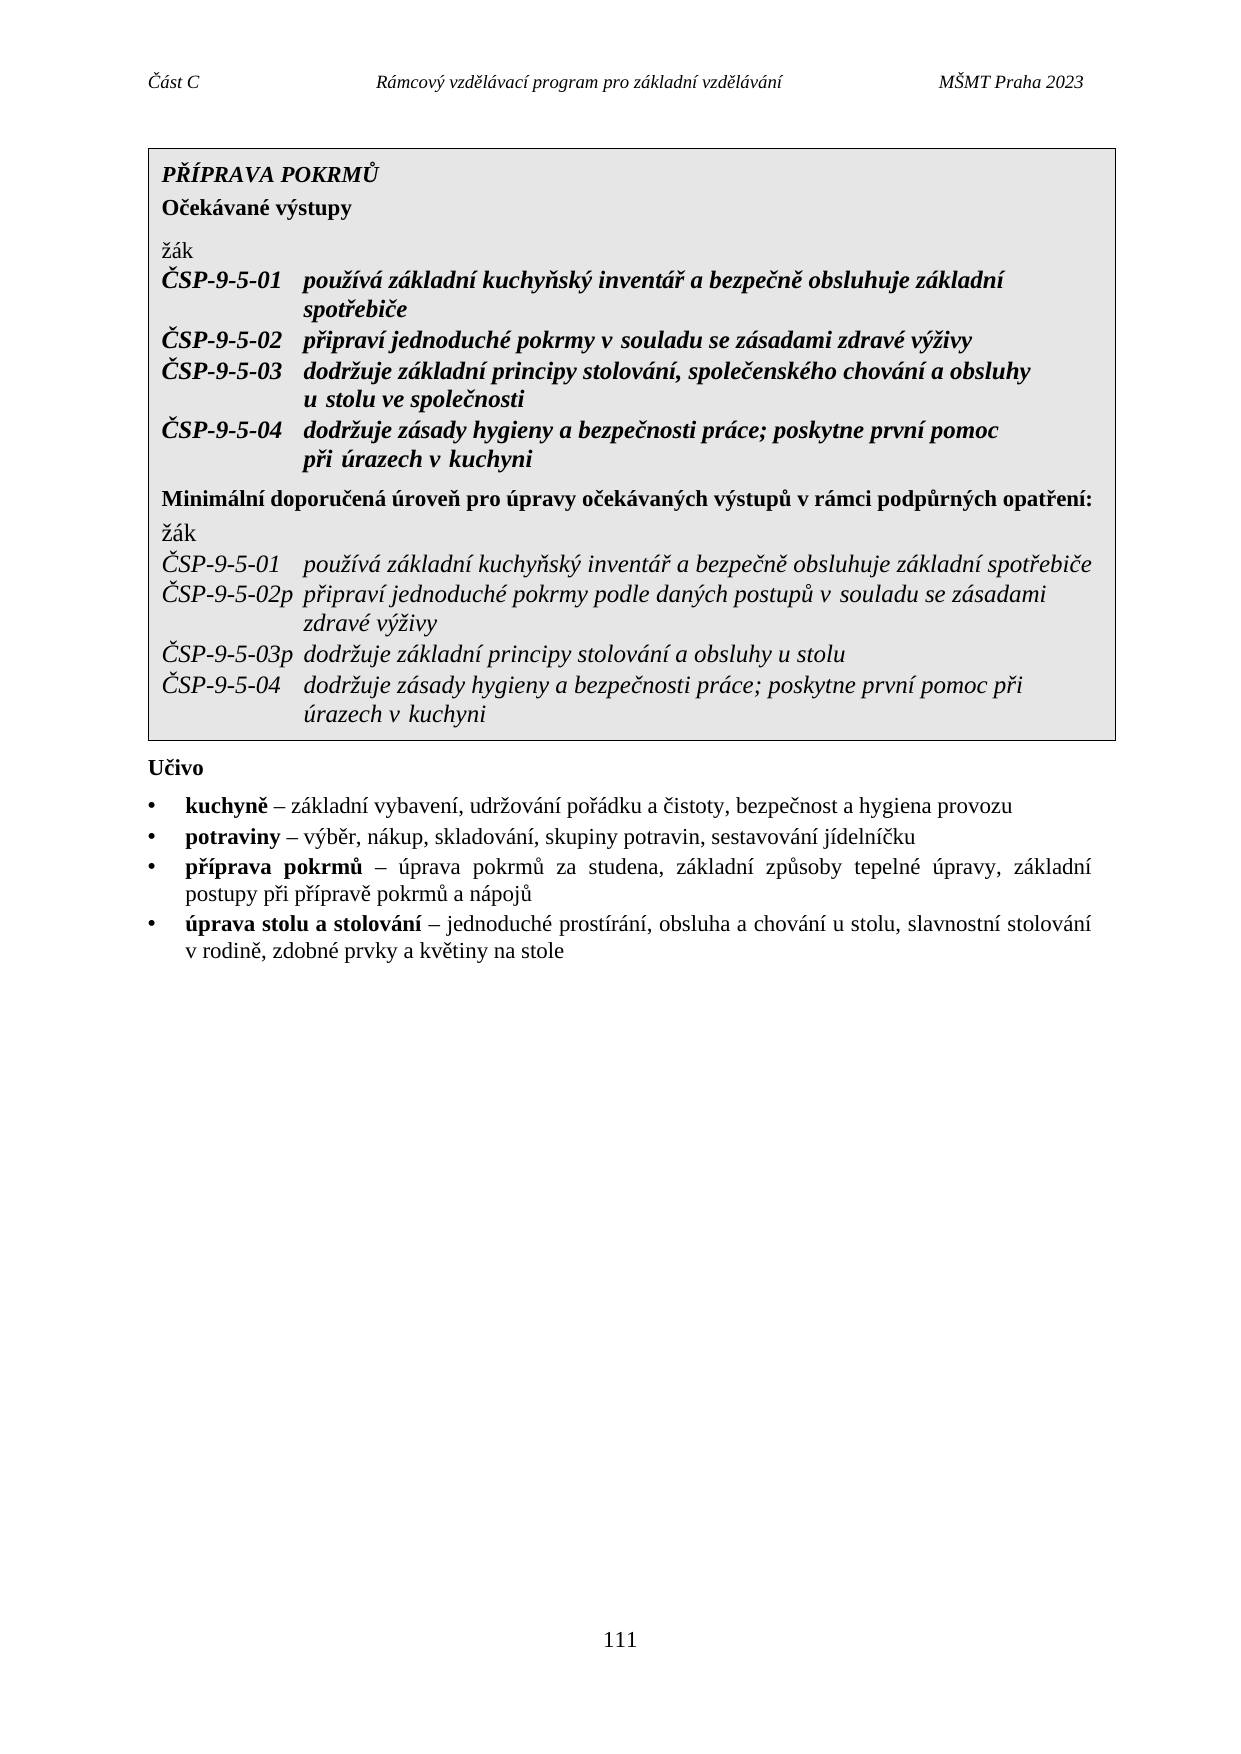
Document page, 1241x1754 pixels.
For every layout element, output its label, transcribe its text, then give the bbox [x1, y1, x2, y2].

text kuchyně – základní vybavení, udržování pořádku a čistoty, bezpečnost a hygiena provozu [148, 792, 1092, 819]
text potraviny – výběr, nákup, skladování, skupiny potravin, sestavování jídelníčku [148, 823, 1092, 849]
text úprava stolu a stolování – jednoduché prostírání, obsluha a chování u stolu, slavnostní stolování v rodině, zdobné prvky a květiny na stole [148, 910, 1092, 963]
table_header PŘÍPRAVA POKRMŮ Očekávané výstupy žák ČSP-9-5-01 používá základní kuchyňský inventář a bezpečně obsluhuje základní spotřebiče ČSP-9-5-02 připraví jednoduché pokrmy v souladu se zásadami zdravé výživy ČSP-9-5-03 dodržuje základní principy stolování, společenského chování a obsluhy u stolu ve společnosti ČSP-9-5-04 dodržuje zásady hygieny a bezpečnosti práce; poskytne první pomoc při úrazech v kuchyni Minimální doporučená úroveň pro úpravy očekávaných výstupů v rámci podpůrných opatření: žák ČSP-9-5-01 používá základní kuchyňský inventář a bezpečně obsluhuje základní spotřebiče ČSP-9-5-02p připraví jednoduché pokrmy podle daných postupů v souladu se zásadami zdravé výživy ČSP-9-5-03p dodržuje základní principy stolování a obsluhy u stolu ČSP-9-5-04 dodržuje zásady hygieny a bezpečnosti práce; poskytne první pomoc při úrazech v kuchyni [149, 149, 1115, 740]
text příprava pokrmů – úprava pokrmů za studena, základní způsoby tepelné úpravy, základní postupy při přípravě pokrmů a nápojů [148, 853, 1092, 906]
text Učivo [148, 753, 1092, 780]
